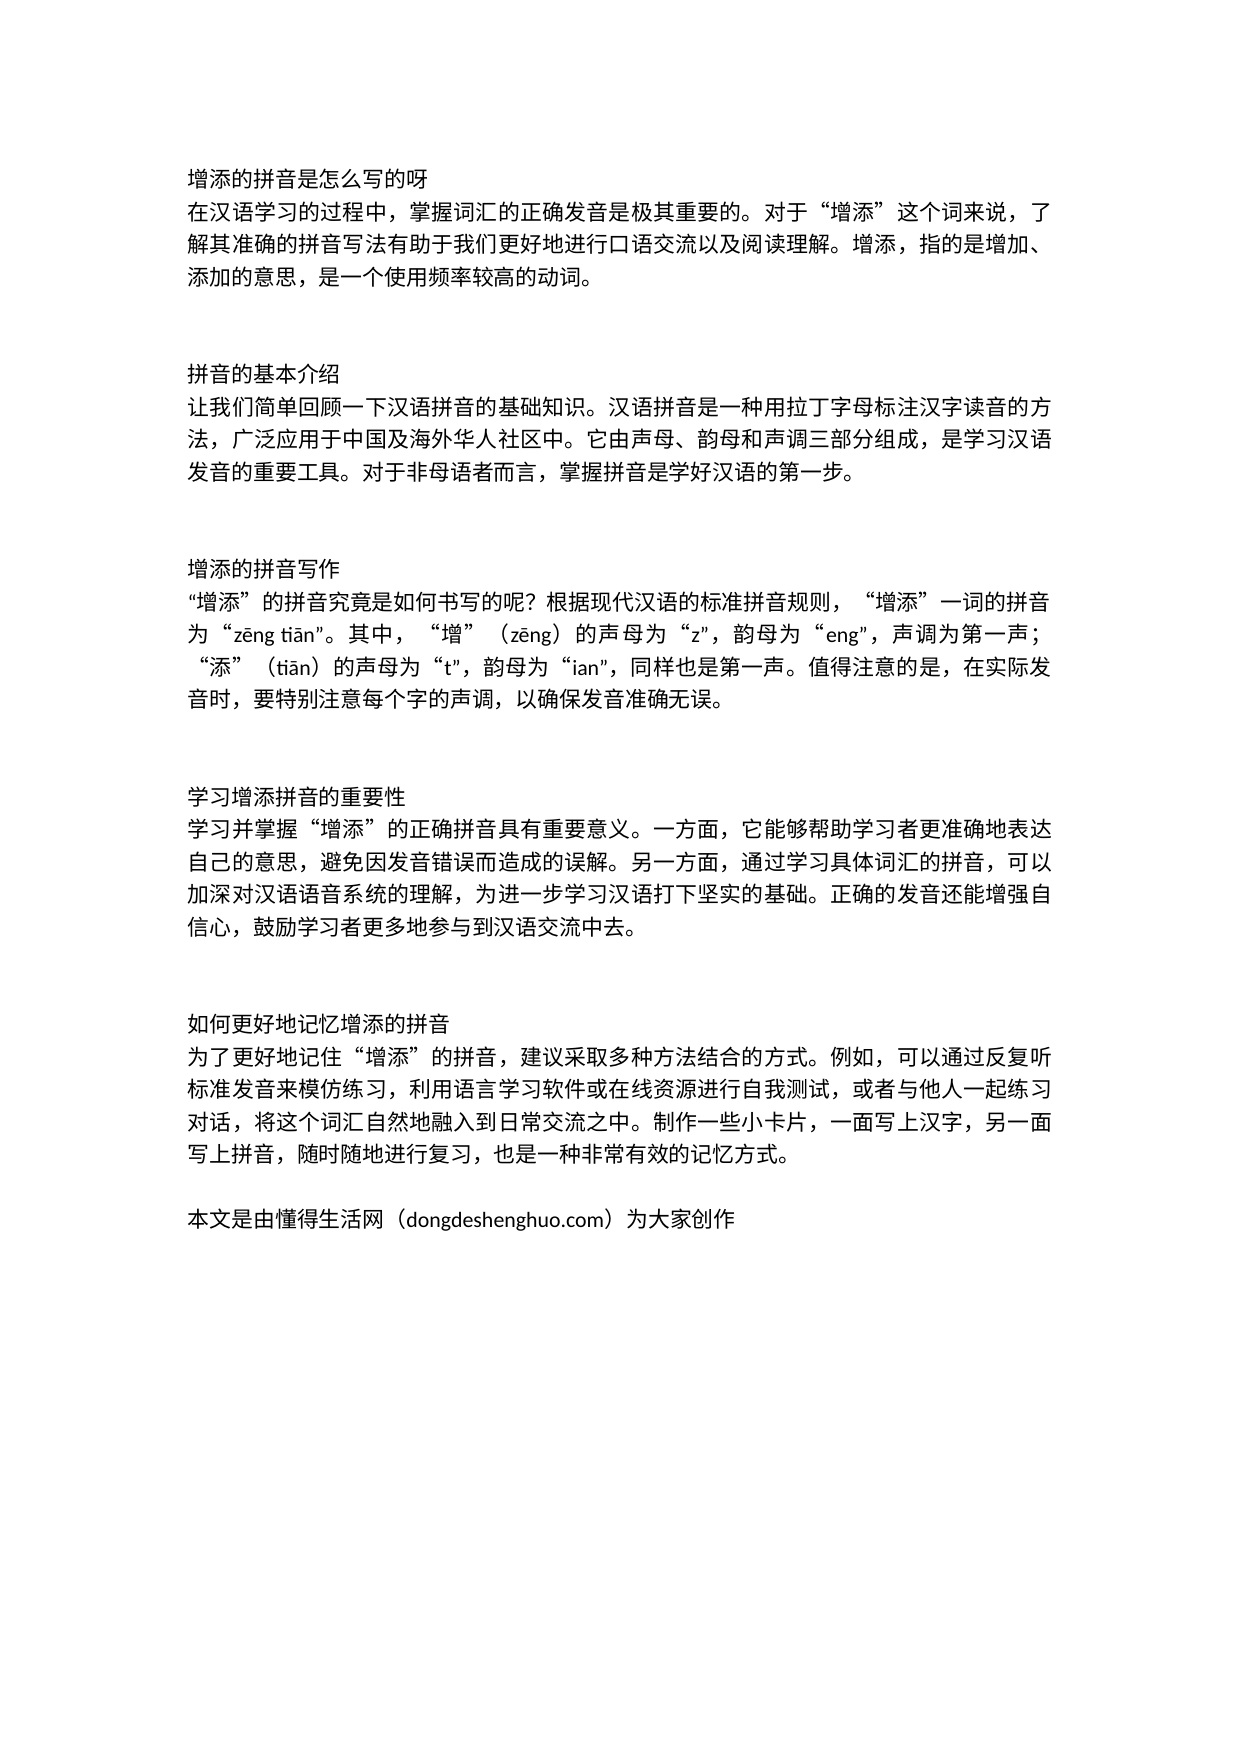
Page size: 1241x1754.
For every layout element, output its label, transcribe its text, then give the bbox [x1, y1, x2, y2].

text 本文是由懂得生活网（dongdeshenghuo.com）为大家创作 [187, 1202, 1053, 1234]
text 让我们简单回顾一下汉语拼音的基础知识。汉语拼音是一种用拉丁字母标注汉字读音的方法，广泛应用于中国及海外华人社区中。它由声母、韵母和声调三部分组成，是学习汉语发音的重要工具。对于非母语者而言，掌握拼音是学好汉语的第一步。 [187, 389, 1053, 487]
text “增添”的拼音究竟是如何书写的呢？根据现代汉语的标准拼音规则，“增添”一词的拼音为“zēng tiān”。其中，“增”（zēng）的声母为“z”，韵母为“eng”，声调为第一声；“添”（tiān）的声母为“t”，韵母为“ian”，同样也是第一声。值得注意的是，在实际发音时，要特别注意每个字的声调，以确保发音准确无误。 [187, 584, 1053, 714]
text 如何更好地记忆增添的拼音 [187, 1007, 1053, 1039]
text 增添的拼音是怎么写的呀 [187, 162, 1053, 194]
text 学习增添拼音的重要性 [187, 779, 1053, 812]
text 为了更好地记住“增添”的拼音，建议采取多种方法结合的方式。例如，可以通过反复听标准发音来模仿练习，利用语言学习软件或在线资源进行自我测试，或者与他人一起练习对话，将这个词汇自然地融入到日常交流之中。制作一些小卡片，一面写上汉字，另一面写上拼音，随时随地进行复习，也是一种非常有效的记忆方式。 [187, 1039, 1053, 1169]
text 增添的拼音写作 [187, 552, 1053, 584]
text 学习并掌握“增添”的正确拼音具有重要意义。一方面，它能够帮助学习者更准确地表达自己的意思，避免因发音错误而造成的误解。另一方面，通过学习具体词汇的拼音，可以加深对汉语语音系统的理解，为进一步学习汉语打下坚实的基础。正确的发音还能增强自信心，鼓励学习者更多地参与到汉语交流中去。 [187, 812, 1053, 942]
text 在汉语学习的过程中，掌握词汇的正确发音是极其重要的。对于“增添”这个词来说，了解其准确的拼音写法有助于我们更好地进行口语交流以及阅读理解。增添，指的是增加、添加的意思，是一个使用频率较高的动词。 [187, 194, 1053, 292]
text 拼音的基本介绍 [187, 357, 1053, 389]
